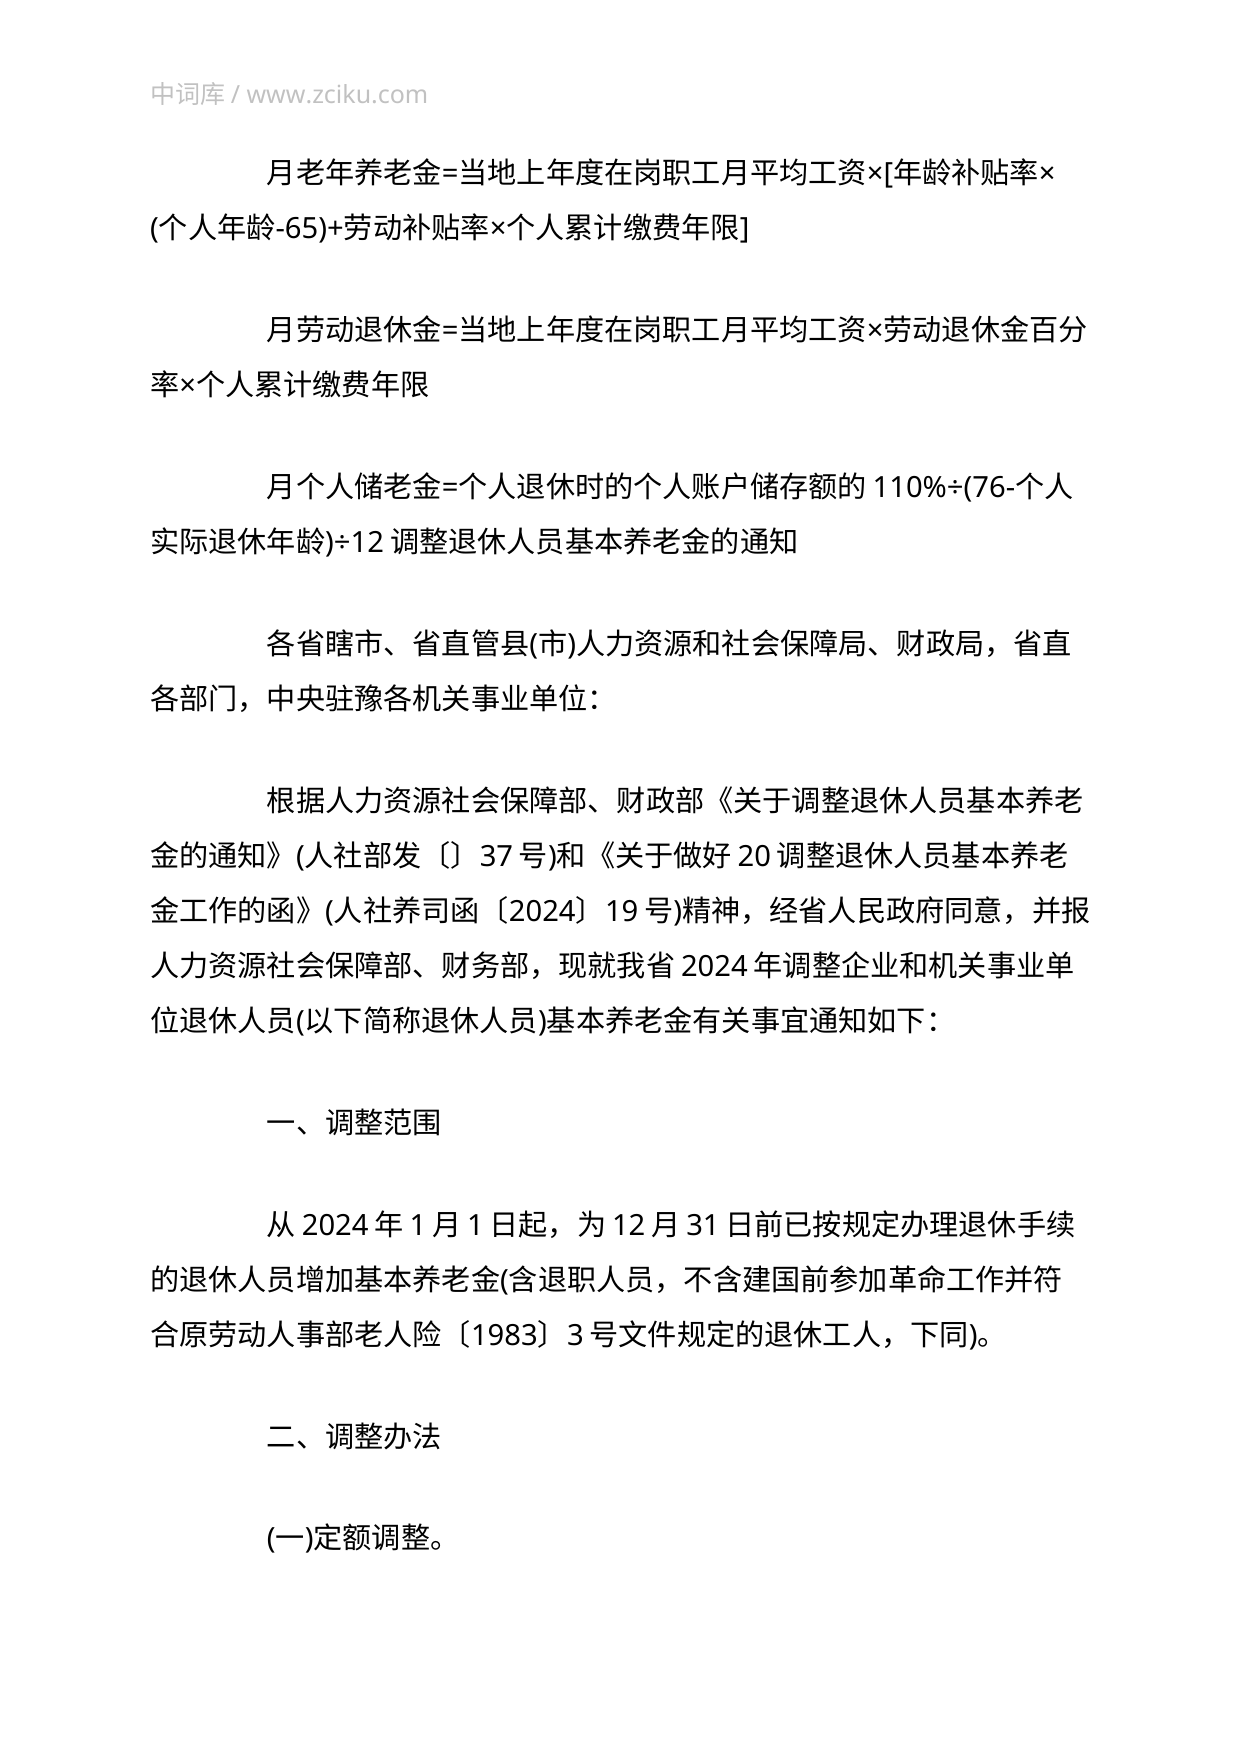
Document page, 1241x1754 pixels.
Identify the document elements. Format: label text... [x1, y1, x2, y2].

text 根据人力资源社会保障部、财政部《关于调整退休人员基本养老金的通知》(人社部发〔〕37号)和《关于做好20调整退休人员基本养老金工作的函》(人社养司函〔2024〕19号)精神，经省人民政府同意，并报人力资源社会保障部、财务部，现就我省2024年调整企业和机关事业单位退休人员(以下简称退休人员)基本养老金有关事宜通知如下： [150, 778, 1090, 1040]
text (一)定额调整。 [150, 1515, 1090, 1557]
text 月劳动退休金=当地上年度在岗职工月平均工资×劳动退休金百分率×个人累计缴费年限 [150, 307, 1090, 404]
text 一、调整范围 [150, 1099, 1090, 1142]
text 各省瞎市、省直管县(市)人力资源和社会保障局、财政局，省直各部门，中央驻豫各机关事业单位： [150, 621, 1090, 718]
text 月个人储老金=个人退休时的个人账户储存额的110%÷(76-个人实际退休年龄)÷12调整退休人员基本养老金的通知 [150, 464, 1090, 561]
text 月老年养老金=当地上年度在岗职工月平均工资×[年龄补贴率×(个人年龄-65)+劳动补贴率×个人累计缴费年限] [150, 150, 1090, 247]
text 从2024年1月1日起，为12月31日前已按规定办理退休手续的退休人员增加基本养老金(含退职人员，不含建国前参加革命工作并符合原劳动人事部老人险〔1983〕3号文件规定的退休工人，下同)。 [150, 1201, 1090, 1354]
text 二、调整办法 [150, 1413, 1090, 1456]
